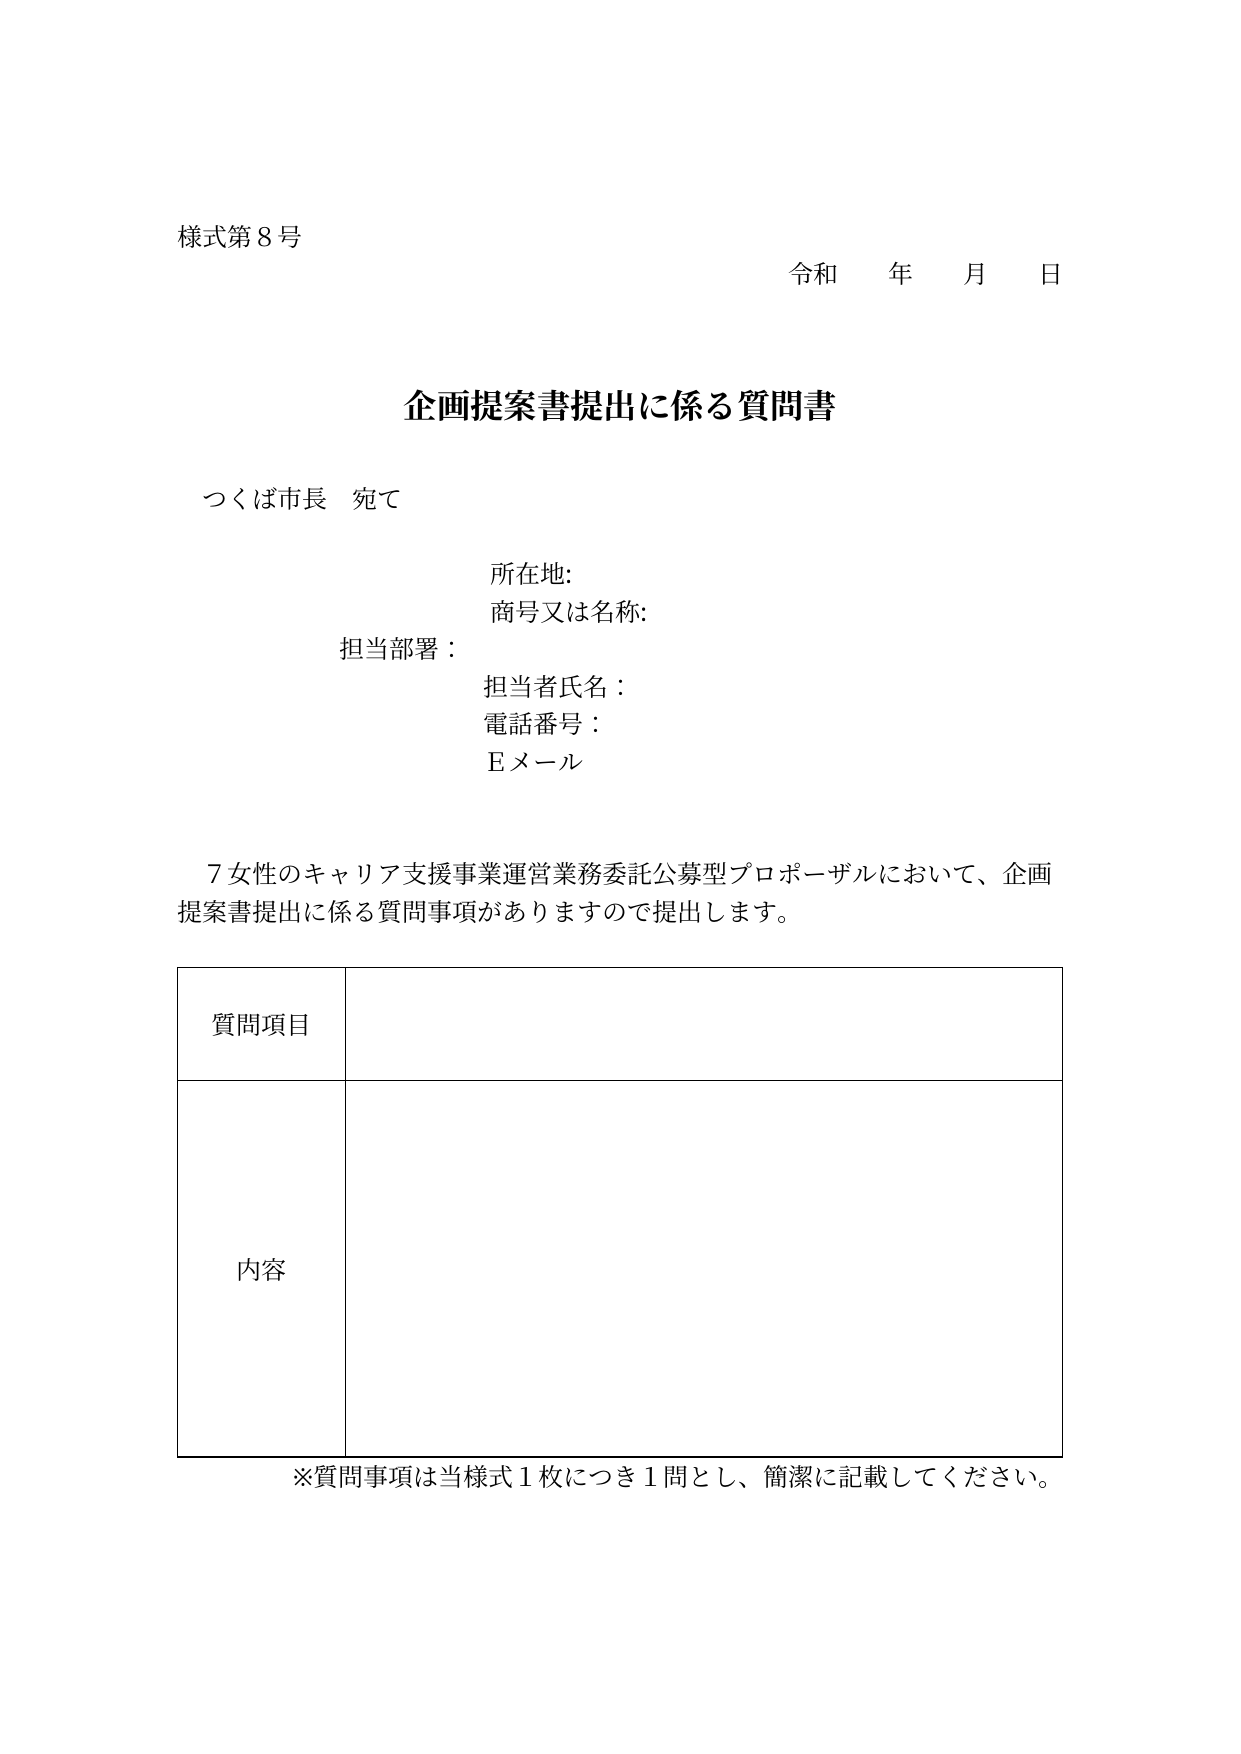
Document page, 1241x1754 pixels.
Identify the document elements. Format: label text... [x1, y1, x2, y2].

text 企画提案書提出に係る質問書 [177, 367, 1063, 442]
text ７女性のキャリア支援事業運営業務委託公募型プロポーザルにおいて、企画提案書提出に係る質問事項がありますので提出します。 [177, 854, 1063, 929]
text 担当者氏名： [177, 667, 1063, 704]
text 商号又は名称: [177, 592, 1063, 629]
text 所在地: [177, 554, 1013, 592]
text 令和 年 月 日 [177, 254, 1063, 292]
text ※質問事項は当様式１枚につき１問とし、簡潔に記載してください。 [177, 1458, 1063, 1495]
text つくば市長 宛て [177, 479, 1063, 517]
table_header 質問項目 [178, 968, 345, 1080]
text 様式第８号 [177, 217, 1063, 254]
table_cell [346, 1081, 1062, 1456]
table_header [346, 968, 1062, 1080]
table_cell 内容 [178, 1081, 345, 1456]
text 担当部署： [177, 629, 1063, 667]
text 電話番号： [177, 704, 1063, 742]
text Ｅメール [177, 742, 1063, 779]
